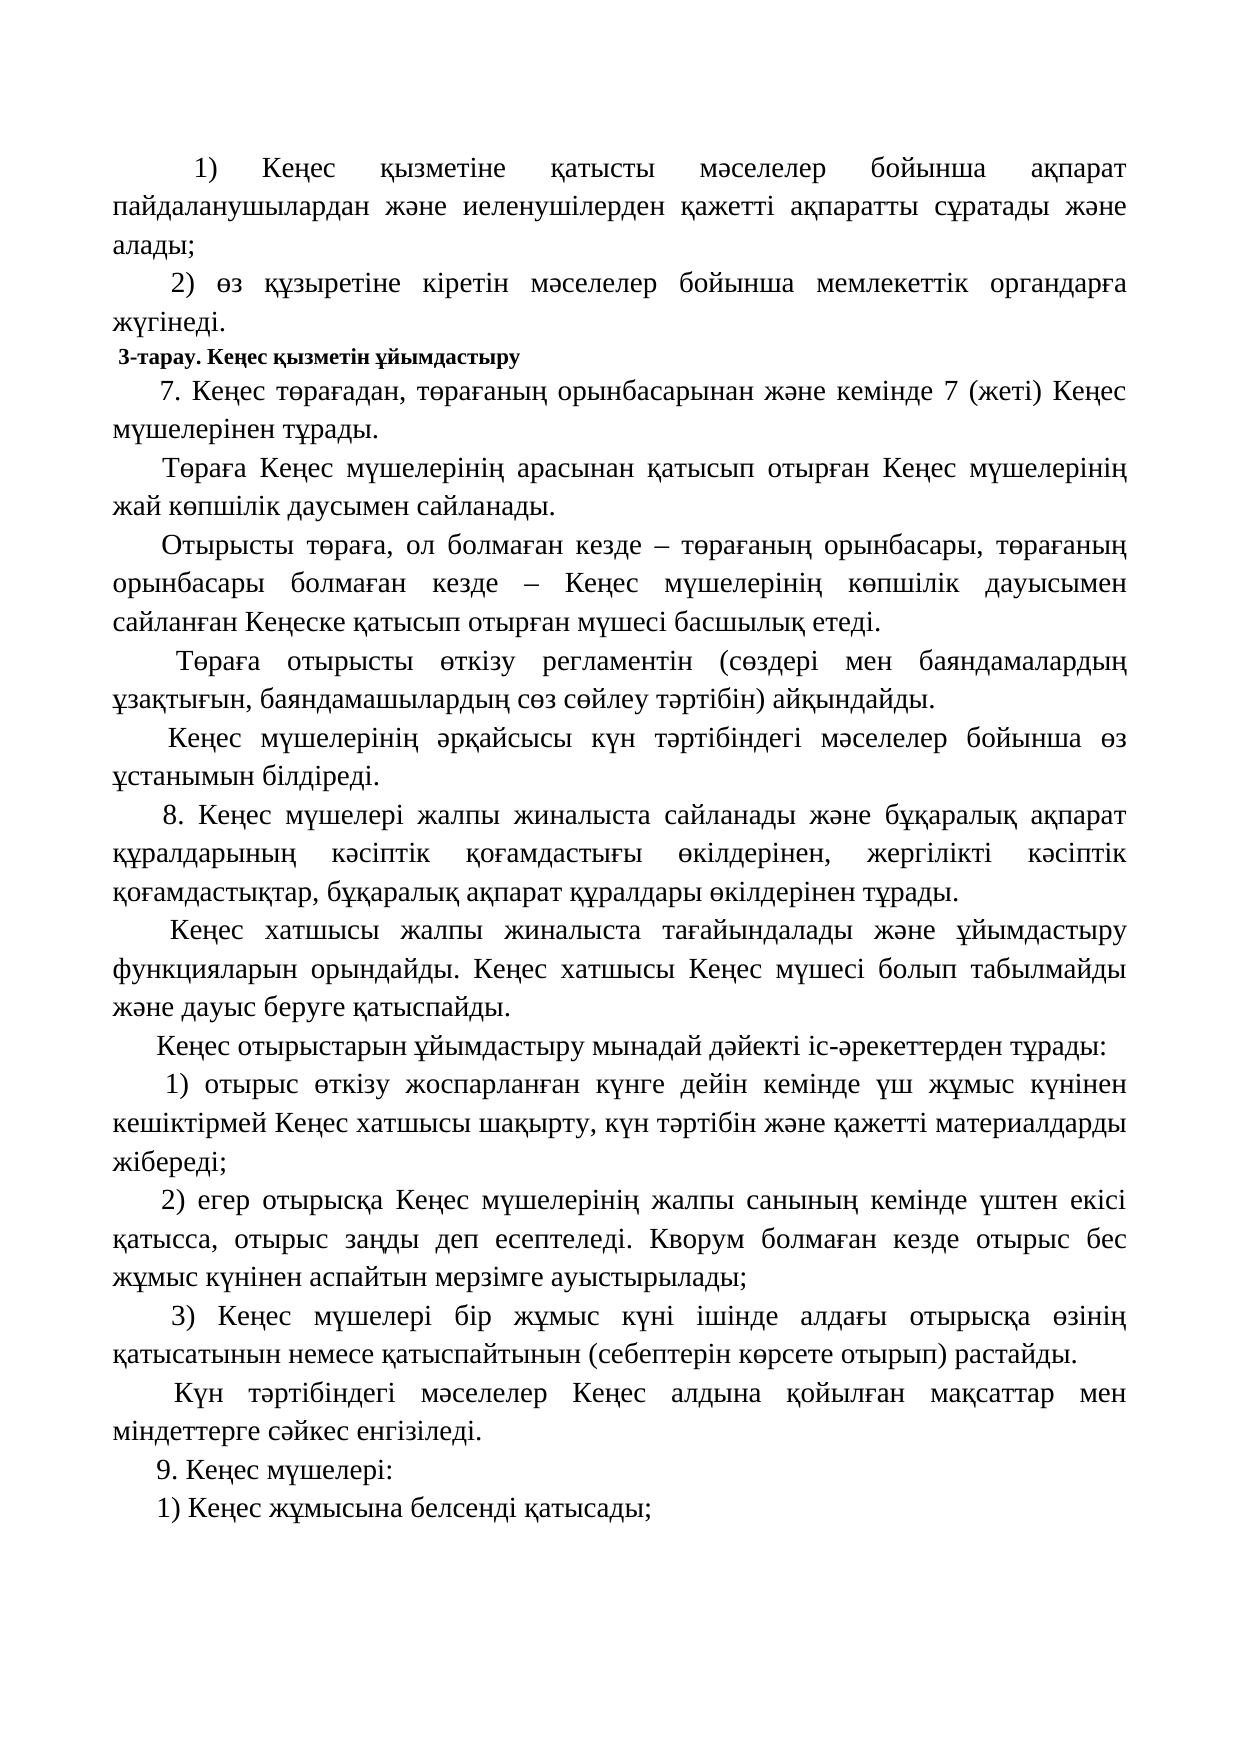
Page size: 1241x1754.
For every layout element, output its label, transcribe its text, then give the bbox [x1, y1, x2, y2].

text Кеңес отырыстарын ұйымдастыру мынадай дәйекті іс-әрекеттерден тұрады: [112, 1028, 1128, 1062]
text Төраға отырысты өткізу регламентін (сөздері мен баяндамалардың ұзақтығын, баяндамашылардың сөз сөйлеу тәртібін) айқындайды. [112, 643, 1128, 715]
text 2) өз құзыретіне кіретін мәселелер бойынша мемлекеттік органдарға жүгінеді. [112, 266, 1128, 338]
text 3) Кеңес мүшелері бір жұмыс күні ішінде алдағы отырысқа өзінің қатысатынын немесе қатыспайтынын (себептерін көрсете отырып) растайды. [112, 1298, 1128, 1370]
text 1) Кеңес қызметіне қатысты мәселелер бойынша ақпарат пайдаланушылардан және иеленушілерден қажетті ақпаратты сұратады және алады; [112, 150, 1128, 261]
text Кеңес мүшелерінің әрқайсысы күн тәртібіндегі мәселелер бойынша өз ұстанымын білдіреді. [112, 720, 1128, 792]
text Отырысты төраға, ол болмаған кезде – төрағаның орынбасары, төрағаның орынбасары болмаған кезде – Кеңес мүшелерінің көпшілік дауысымен сайланған Кеңеске қатысып отырған мүшесі басшылық етеді. [112, 527, 1128, 638]
text 1) отырыс өткізу жоспарланған күнге дейін кемінде үш жұмыс күнінен кешіктірмей Кеңес хатшысы шақырту, күн тәртібін және қажетті материалдарды жібереді; [112, 1067, 1128, 1177]
text 1) Кеңес жұмысына белсенді қатысады; [112, 1491, 1128, 1524]
text 7. Кеңес төрағадан, төрағаның орынбасарынан және кемінде 7 (жеті) Кеңес мүшелерінен тұрады. [112, 373, 1128, 445]
text 3-тарау. Кеңес қызметін ұйымдастыру [112, 343, 1128, 369]
text 9. Кеңес мүшелері: [112, 1452, 1128, 1486]
text 2) егер отырысқа Кеңес мүшелерінің жалпы санының кемінде үштен екісі қатысса, отырыс заңды деп есептеледі. Кворум болмаған кезде отырыс бес жұмыс күнінен аспайтын мерзімге ауыстырылады; [112, 1182, 1128, 1293]
text Төраға Кеңес мүшелерінің арасынан қатысып отырған Кеңес мүшелерінің жай көпшілік даусымен сайланады. [112, 450, 1128, 522]
text Күн тәртібіндегі мәселелер Кеңес алдына қойылған мақсаттар мен міндеттерге сәйкес енгізіледі. [112, 1375, 1128, 1447]
text Кеңес хатшысы жалпы жиналыста тағайындалады және ұйымдастыру функцияларын орындайды. Кеңес хатшысы Кеңес мүшесі болып табылмайды және дауыс беруге қатыспайды. [112, 912, 1128, 1023]
text 8. Кеңес мүшелері жалпы жиналыста сайланады және бұқаралық ақпарат құралдарының кәсіптік қоғамдастығы өкілдерінен, жергілікті кәсіптік қоғамдастықтар, бұқаралық ақпарат құралдары өкілдерінен тұрады. [112, 797, 1128, 907]
